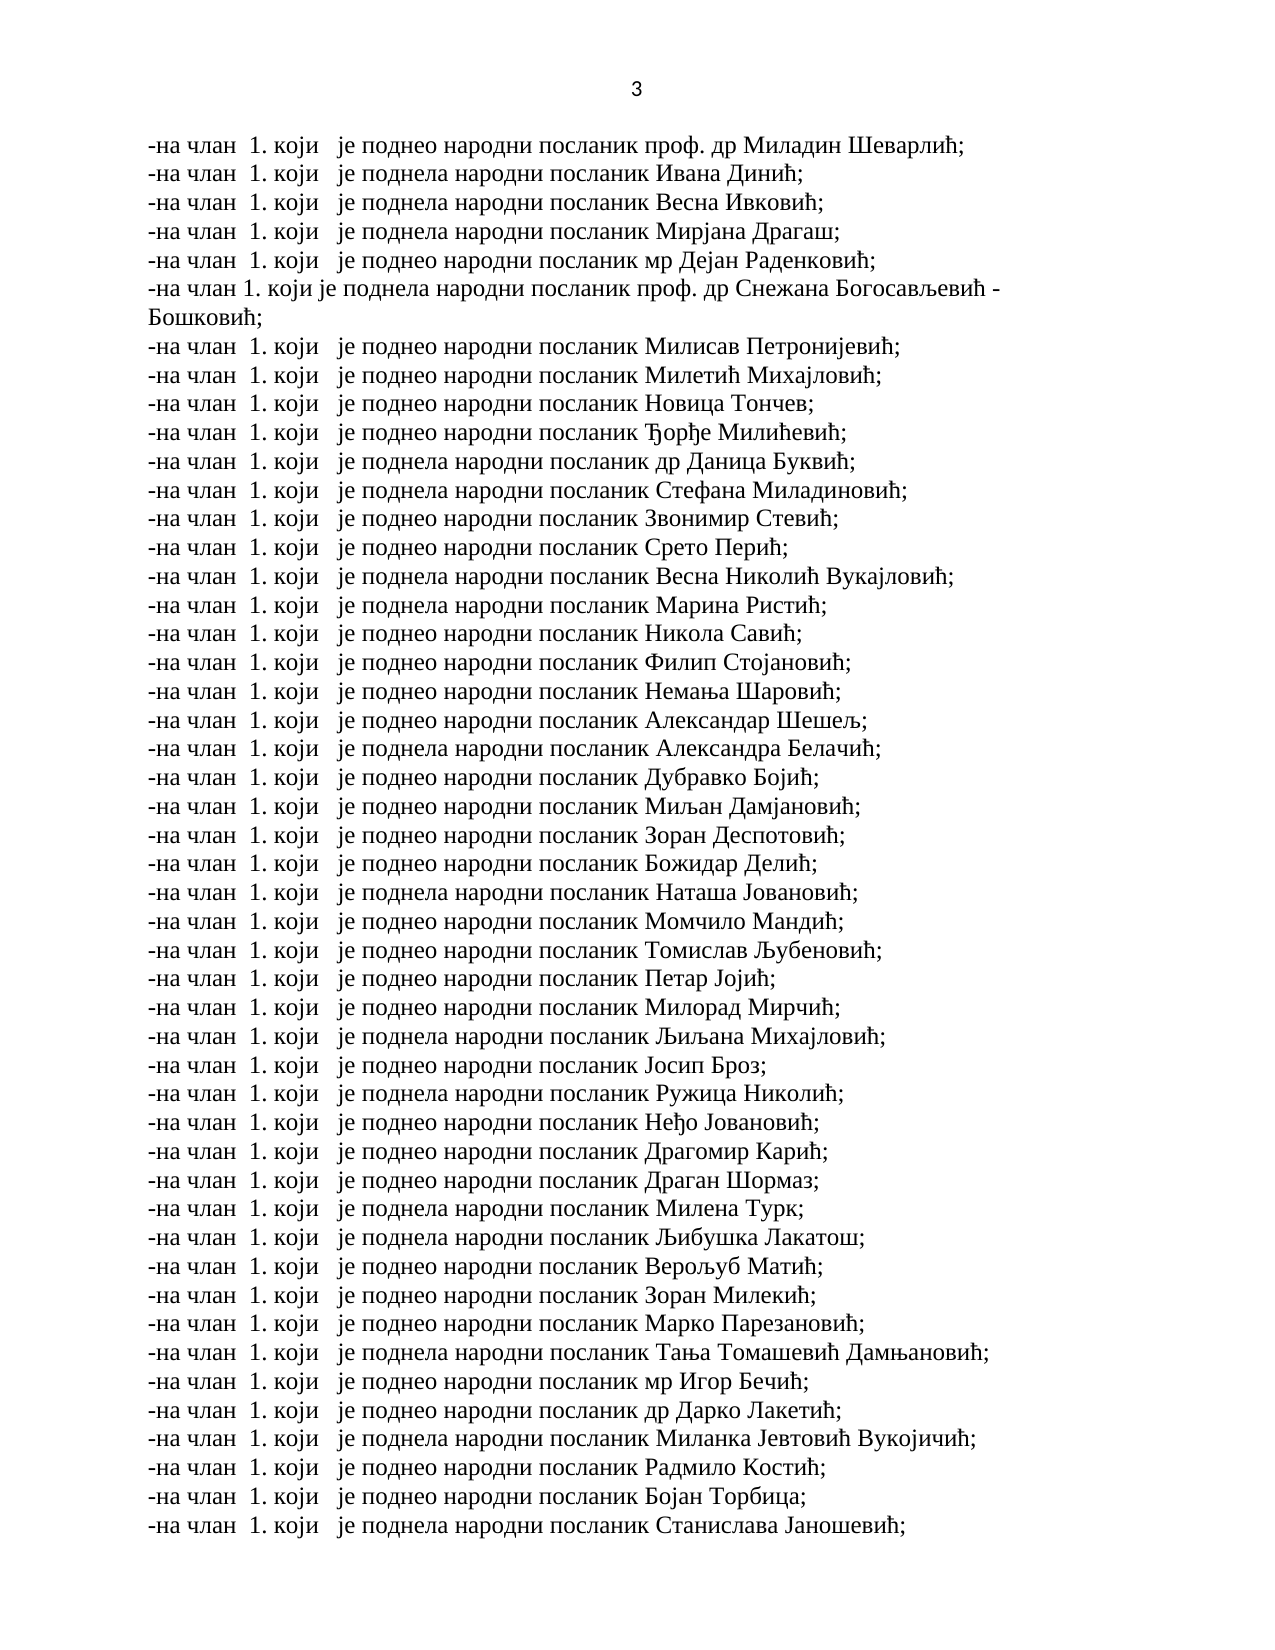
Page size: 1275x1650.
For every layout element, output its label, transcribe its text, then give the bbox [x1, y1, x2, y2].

text -на члан 1. који је поднео народни посланик Дубравко Бојић; [148, 762, 1125, 791]
text -на члан 1. који је поднела народни посланик Весна Ивковић; [148, 187, 1125, 216]
text -на члан 1. који је поднео народни посланик Никола Савић; [148, 618, 1125, 647]
text -на члан 1. који је поднела народни посланик Тања Томашевић Дамњановић; [148, 1337, 1125, 1366]
text -на члан 1. који је поднела народни посланик Милена Турк; [148, 1193, 1125, 1222]
text -на члан 1. који је поднео народни посланик Бојан Торбица; [148, 1481, 1125, 1510]
text -на члан 1. који је поднео народни посланик др Дарко Лакетић; [148, 1395, 1125, 1423]
text -на члан 1. који је поднела народни посланик Марина Ристић; [148, 590, 1125, 618]
text -на члан 1. који је поднео народни посланик Верољуб Матић; [148, 1251, 1125, 1280]
text -на члан 1. који је поднео народни посланик Драган Шормаз; [148, 1165, 1125, 1193]
text -на члан 1. који је поднео народни посланик мр Дејан Раденковић; [148, 245, 1125, 273]
text -на члан 1. који је поднела народни посланик Мирјана Драгаш; [148, 216, 1125, 245]
text -на члан 1. који је поднео народни посланик Новица Тончев; [148, 388, 1125, 417]
text -на члан 1. који је поднела народни посланик Станислава Јаношевић; [148, 1510, 1125, 1538]
text -на члан 1. који је поднео народни посланик Марко Парезановић; [148, 1308, 1125, 1337]
text -на члан 1. који је поднео народни посланик Миљан Дамјановић; [148, 791, 1125, 820]
text -на члан 1. који је поднео народни посланик Зоран Милекић; [148, 1280, 1125, 1308]
text -на члан 1. који је поднео народни посланик Милисав Петронијевић; [148, 331, 1125, 360]
text -на члан 1. који је поднео народни посланик Звонимир Стевић; [148, 503, 1125, 532]
text -на члан 1. који је поднео народни посланик Божидар Делић; [148, 848, 1125, 877]
text -на члан 1. који је поднео народни посланик Филип Стојановић; [148, 647, 1125, 676]
text -на члан 1. који је поднео народни посланик проф. др Миладин Шеварлић; [148, 130, 1125, 158]
text -на члан 1. који је поднела народни посланик Весна Николић Вукајловић; [148, 561, 1125, 590]
text -на члан 1. који је поднео народни посланик Милорад Мирчић; [148, 992, 1125, 1021]
text -на члан 1. који је поднео народни посланик мр Игор Бечић; [148, 1366, 1125, 1395]
text -на члан 1. који је поднео народни посланик Петар Јојић; [148, 963, 1125, 992]
text -на члан 1. који је поднела народни посланик Александра Белачић; [148, 733, 1125, 762]
text -на члан 1. који је поднео народни посланик Ђорђе Милићевић; [148, 417, 1125, 446]
text -на члан 1. који је поднео народни посланик Милетић Михајловић; [148, 360, 1125, 388]
text -на члан 1. који је поднела народни посланик Љиљана Михајловић; [148, 1021, 1125, 1050]
text -на члан 1. који је поднела народни посланик Ружица Николић; [148, 1078, 1125, 1107]
text -на члан 1. који је поднела народни посланик проф. др Снежана Богосављевић - Бошковић; [148, 273, 1125, 331]
text -на члан 1. који је поднела народни посланик др Даница Буквић; [148, 446, 1125, 475]
text -на члан 1. који је поднео народни посланик Неђо Јовановић; [148, 1107, 1125, 1136]
text -на члан 1. који је поднео народни посланик Драгомир Карић; [148, 1136, 1125, 1165]
text -на члан 1. који је поднео народни посланик Томислав Љубеновић; [148, 935, 1125, 963]
text -на члан 1. који је поднео народни посланик Радмило Костић; [148, 1452, 1125, 1481]
text -на члан 1. који је поднео народни посланик Јосип Броз; [148, 1050, 1125, 1078]
text -на члан 1. који је поднела народни посланик Ивана Динић; [148, 158, 1125, 187]
text -на члан 1. који је поднела народни посланик Стефана Миладиновић; [148, 475, 1125, 503]
text -на члан 1. који је поднео народни посланик Александар Шешељ; [148, 705, 1125, 733]
text -на члан 1. који је поднео народни посланик Срето Перић; [148, 532, 1125, 561]
text -на члан 1. који је поднео народни посланик Зоран Деспотовић; [148, 820, 1125, 848]
text -на члан 1. који је поднео народни посланик Немања Шаровић; [148, 676, 1125, 705]
text -на члан 1. који је поднела народни посланик Миланка Јевтовић Вукојичић; [148, 1423, 1125, 1452]
text -на члан 1. који је поднела народни посланик Наташа Јовановић; [148, 877, 1125, 906]
text -на члан 1. који је поднела народни посланик Љибушка Лакатош; [148, 1222, 1125, 1251]
text -на члан 1. који је поднео народни посланик Момчило Мандић; [148, 906, 1125, 935]
